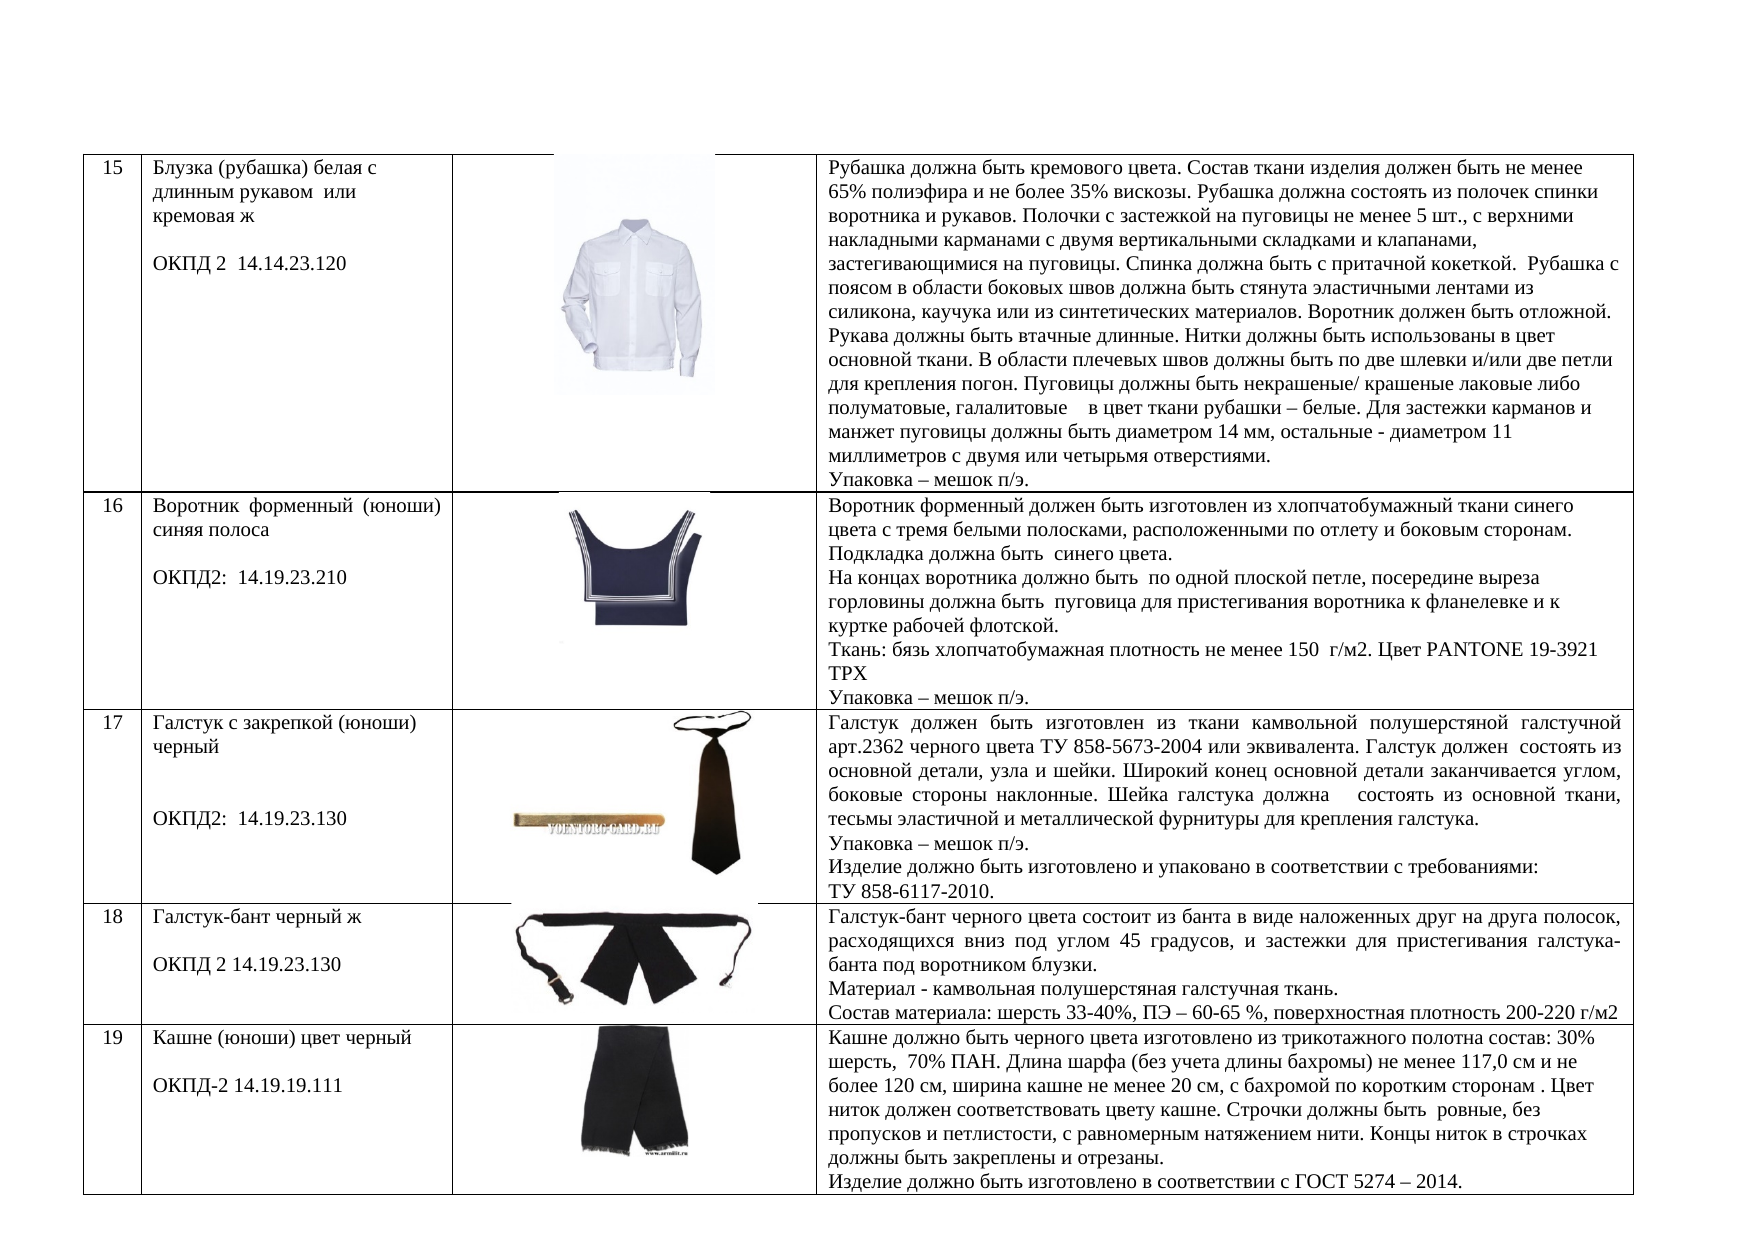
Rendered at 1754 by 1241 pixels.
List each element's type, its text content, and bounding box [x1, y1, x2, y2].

table_cell [453, 1025, 816, 1193]
table_cell Галстук-бант черного цвета состоит из банта в виде наложенных друг на друга полосок, расходящихся вниз под углом 45 градусов, и застежки для пристегивания галстука-банта под воротником блузки. Материал - камвольная полушерстяная галстучная ткань. Состав материала: шерсть 33-40%, ПЭ – 60-65 %, поверхностная плотность 200-220 г/м2 [817, 904, 1633, 1024]
table_cell [453, 493, 816, 709]
table_cell Рубашка должна быть кремового цвета. Состав ткани изделия должен быть не менее 65% полиэфира и не более 35% вискозы. Рубашка должна состоять из полочек спинки воротника и рукавов. Полочки с застежкой на пуговицы не менее 5 шт., с верхними накладными карманами с двумя вертикальными складками и клапанами, застегивающимися на пуговицы. Спинка должна быть с притачной кокеткой. Рубашка с поясом в области боковых швов должна быть стянута эластичными лентами из силикона, каучука или из синтетических материалов. Воротник должен быть отложной. Рукава должны быть втачные длинные. Нитки должны быть использованы в цвет основной ткани. В области плечевых швов должны быть по две шлевки и/или две петли для крепления погон. Пуговицы должны быть некрашеные/ крашеные лаковые либо полуматовые, галалитовые в цвет ткани рубашки – белые. Для застежки карманов и манжет пуговицы должны быть диаметром 14 мм, остальные - диаметром 11 миллиметров с двумя или четырьмя отверстиями. Упаковка – мешок п/э. [817, 155, 1633, 491]
table_cell Галстук-бант черный ж ОКПД 2 14.19.23.130 [142, 904, 452, 1024]
table_cell 16 [84, 493, 141, 709]
picture [558, 492, 711, 644]
table_cell Воротник форменный должен быть изготовлен из хлопчатобумажный ткани синего цвета с тремя белыми полосками, расположенными по отлету и боковым сторонам. Подкладка должна быть синего цвета. На концах воротника должно быть по одной плоской петле, посередине выреза горловины должна быть пуговица для пристегивания воротника к фланелевке и к куртке рабочей флотской. Ткань: бязь хлопчатобумажная плотность не менее 150 г/м2. Цвет PANTONE 19-3921 ТРХ Упаковка – мешок п/э. [817, 493, 1633, 709]
picture [580, 1025, 689, 1157]
table_cell 17 [84, 710, 141, 903]
table_cell [453, 904, 816, 1024]
picture [509, 710, 760, 876]
table_cell 15 [84, 155, 141, 491]
table_cell 18 [84, 904, 141, 1024]
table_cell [817, 1025, 1633, 1193]
table_cell Галстук должен быть изготовлен из ткани камвольной полушерстяной галстучной арт.2362 черного цвета ТУ 858-5673-2004 или эквивалента. Галстук должен состоять из основной детали, узла и шейки. Широкий конец основной детали заканчивается углом, боковые стороны наклонные. Шейка галстука должна состоять из основной ткани, тесьмы эластичной и металлической фурнитуры для крепления галстука. Упаковка – мешок п/э. Изделие должно быть изготовлено и упаковано в соответствии с требованиями: ТУ 858-6117-2010. [817, 710, 1633, 903]
picture [511, 903, 758, 1013]
table_cell Воротник форменный (юноши) синяя полоса ОКПД2: 14.19.23.210 [142, 493, 452, 709]
table_cell Блузка (рубашка) белая с длинным рукавом или кремовая ж ОКПД 2 14.14.23.120 [142, 155, 452, 491]
picture [553, 154, 716, 395]
table_cell Галстук с закрепкой (юноши) черный ОКПД2: 14.19.23.130 [142, 710, 452, 903]
table_cell [453, 155, 816, 491]
table_cell 19 [84, 1025, 141, 1193]
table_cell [142, 1025, 452, 1193]
table_cell [453, 710, 816, 903]
